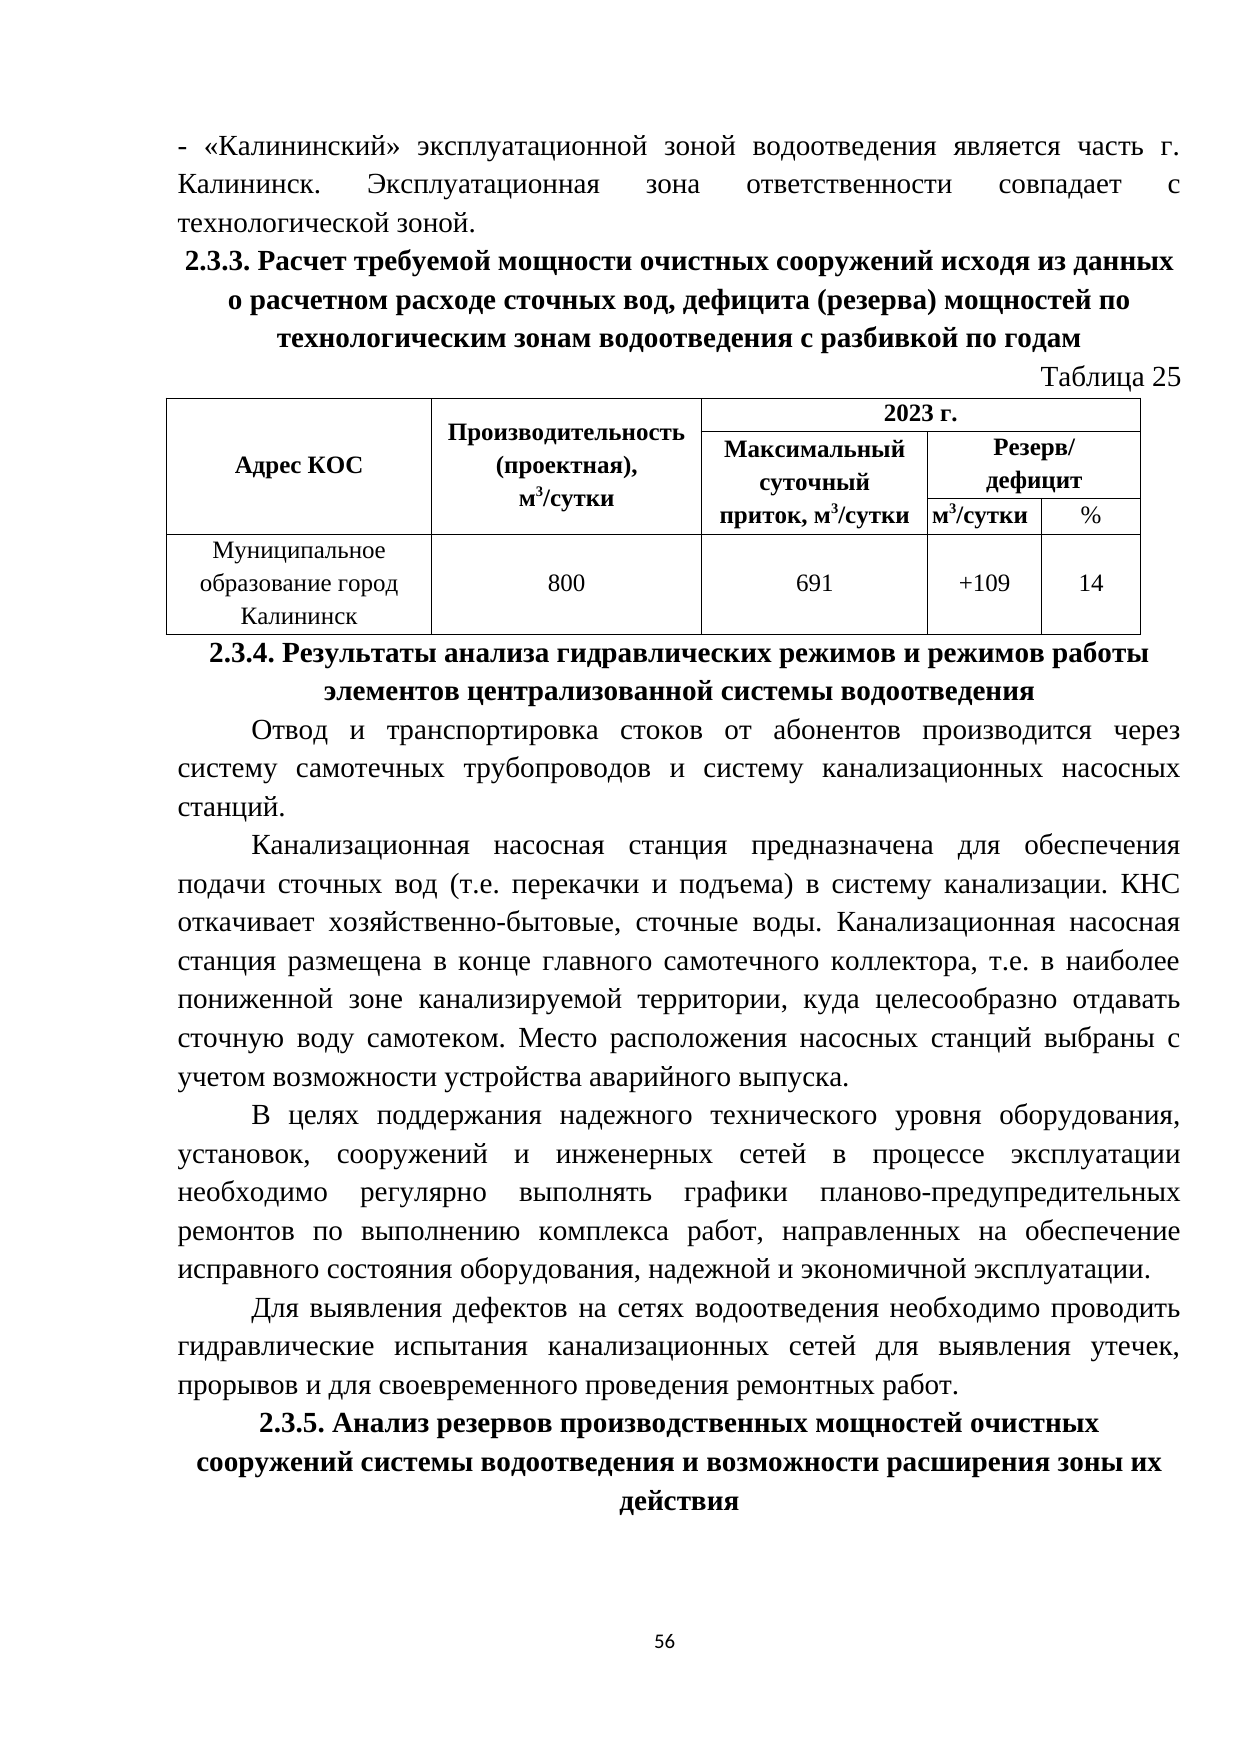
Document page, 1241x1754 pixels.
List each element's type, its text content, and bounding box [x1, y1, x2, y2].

text 2.3.3. Расчет требуемой мощности очистных сооружений исходя из данных о расчетном расходе сточных вод, дефицита (резерва) мощностей по технологическим зонам водоотведения с разбивкой по годам [177, 243, 1181, 354]
table_cell % [1042, 499, 1140, 534]
text 2.3.5. Анализ резервов производственных мощностей очистных сооружений системы водоотведения и возможности расширения зоны их действия [177, 1406, 1181, 1516]
table_cell 691 [702, 535, 927, 634]
table_cell 800 [432, 535, 701, 634]
table_cell Резерв/ дефицит [928, 432, 1140, 498]
table_cell м3/сутки [928, 499, 1041, 534]
table_cell +109 [928, 535, 1041, 634]
text В целях поддержания надежного технического уровня оборудования, установок, сооружений и инженерных сетей в процессе эксплуатации необходимо регулярно выполнять графики планово-предупредительных ремонтов по выполнению комплекса работ, направленных на обеспечение исправного состояния оборудования, надежной и экономичной эксплуатации. [177, 1097, 1181, 1285]
text Канализационная насосная станция предназначена для обеспечения подачи сточных вод (т.е. перекачки и подъема) в систему канализации. КНС откачивает хозяйственно-бытовые, сточные воды. Канализационная насосная станция размещена в конце главного самотечного коллектора, т.е. в наиболее пониженной зоне канализируемой территории, куда целесообразно отдавать сточную воду самотеком. Место расположения насосных станций выбраны с учетом возможности устройства аварийного выпуска. [177, 827, 1181, 1092]
text Отвод и транспортировка стоков от абонентов производится через систему самотечных трубопроводов и систему канализационных насосных станций. [177, 712, 1181, 822]
table_header Производительность (проектная), м3/сутки [432, 399, 701, 534]
table_header Адрес КОС [167, 399, 431, 534]
text 2.3.4. Результаты анализа гидравлических режимов и режимов работы элементов централизованной системы водоотведения [177, 635, 1181, 707]
table_header 2023 г. [702, 399, 1140, 431]
table_cell 14 [1042, 535, 1140, 634]
text Для выявления дефектов на сетях водоотведения необходимо проводить гидравлические испытания канализационных сетей для выявления утечек, прорывов и для своевременного проведения ремонтных работ. [177, 1290, 1181, 1401]
table_cell Максимальный суточный приток, м3/сутки [702, 432, 927, 534]
text Таблица 25 [177, 359, 1181, 392]
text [177, 128, 1181, 238]
table_cell Муниципальное образование город Калининск [167, 535, 431, 634]
